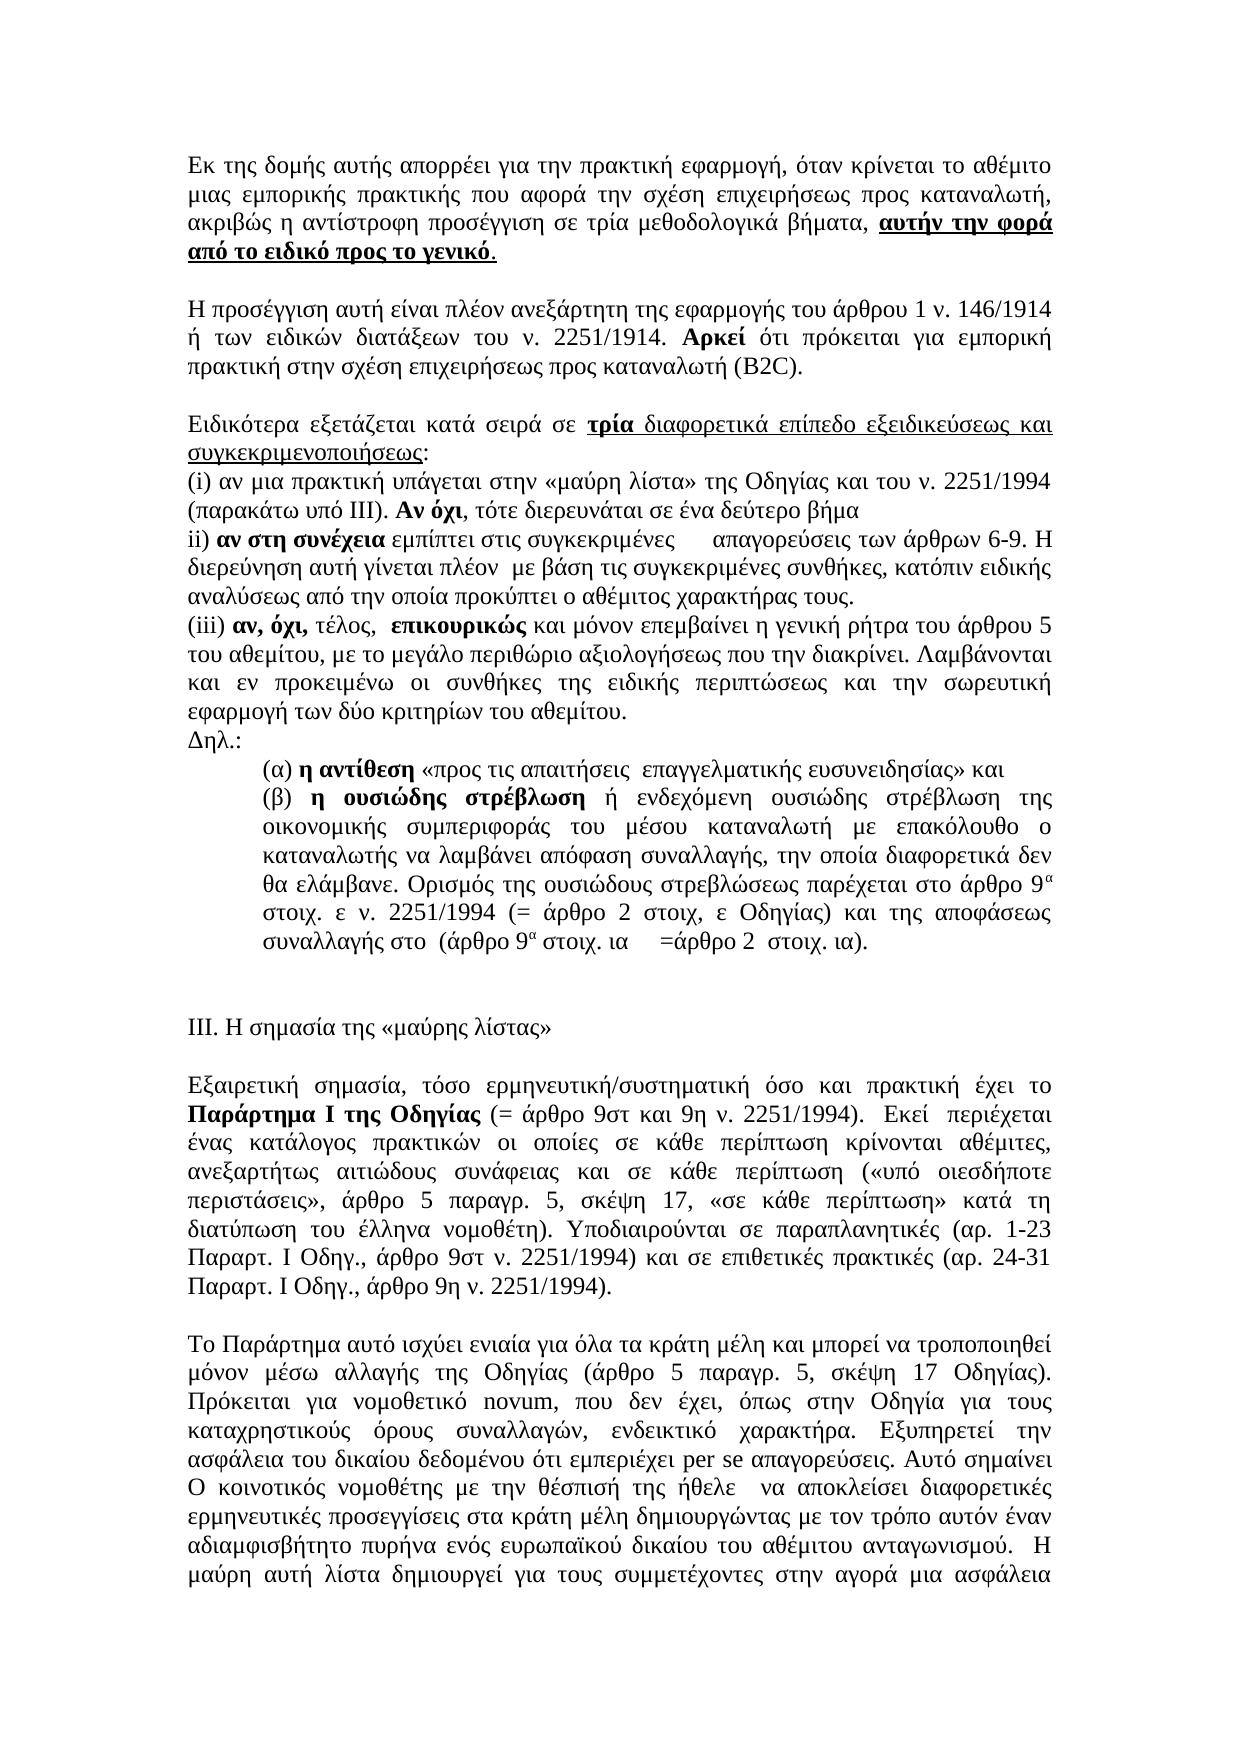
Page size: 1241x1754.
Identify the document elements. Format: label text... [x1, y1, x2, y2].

text ii) αν στη συνέχεια εμπίπτει στις συγκεκριμένες απαγορεύσεις των άρθρων 6-9. Η διερεύνηση αυτή γίνεται πλέον με βάση τις συγκεκριμένες συνθήκες, κατόπιν ειδικής αναλύσεως από την οποία προκύπτει ο αθέμιτος χαρακτήρας τους. [187, 524, 1053, 610]
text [187, 1329, 1053, 1587]
text Ειδικότερα εξετάζεται κατά σειρά σε τρία διαφορετικά επίπεδο εξειδικεύσεως και συγκεκριμενοποιήσεως: [187, 409, 1053, 466]
text Η προσέγγιση αυτή είναι πλέον ανεξάρτητη της εφαρμογής του άρθρου 1 ν. 146/1914 ή των ειδικών διατάξεων του ν. 2251/1914. Αρκεί ότι πρόκειται για εμπορική πρακτική στην σχέση επιχειρήσεως προς καταναλωτή (B2C). [187, 294, 1053, 380]
text Εκ της δομής αυτής απορρέει για την πρακτική εφαρμογή, όταν κρίνεται το αθέμιτο μιας εμπορικής πρακτικής που αφορά την σχέση επιχειρήσεως προς καταναλωτή, ακριβώς η αντίστροφη προσέγγιση σε τρία μεθοδολογικά βήματα, αυτήν την φορά από το ειδικό προς το γενικό. [187, 150, 1053, 265]
text Δηλ.: [187, 725, 1053, 754]
text (β) η ουσιώδης στρέβλωση ή ενδεχόμενη ουσιώδης στρέβλωση της οικονομικής συμπεριφοράς του μέσου καταναλωτή με επακόλουθο ο καταναλωτής να λαμβάνει απόφαση συναλλαγής, την οποία διαφορετικά δεν θα ελάμβανε. Ορισμός της ουσιώδους στρεβλώσεως παρέχεται στο άρθρο 9α στοιχ. ε ν. 2251/1994 (= άρθρο 2 στοιχ, ε Οδηγίας) και της αποφάσεως συναλλαγής στο (άρθρο 9α στοιχ. ια =άρθρο 2 στοιχ. ια). [262, 782, 1053, 955]
text Εξαιρετική σημασία, τόσο ερμηνευτική/συστηματική όσο και πρακτική έχει το Παράρτημα Ι της Οδηγίας (= άρθρο 9στ και 9η ν. 2251/1994). Εκεί περιέχεται ένας κατάλογος πρακτικών οι οποίες σε κάθε περίπτωση κρίνονται αθέμιτες, ανεξαρτήτως αιτιώδους συνάφειας και σε κάθε περίπτωση («υπό οιεσδήποτε περιστάσεις», άρθρο 5 παραγρ. 5, σκέψη 17, «σε κάθε περίπτωση» κατά τη διατύπωση του έλληνα νομοθέτη). Υποδιαιρούνται σε παραπλανητικές (αρ. 1-23 Παραρτ. Ι Οδηγ., άρθρο 9στ ν. 2251/1994) και σε επιθετικές πρακτικές (αρ. 24-31 Παραρτ. Ι Οδηγ., άρθρο 9η ν. 2251/1994). [187, 1070, 1053, 1300]
text (i) αν μια πρακτική υπάγεται στην «μαύρη λίστα» της Οδηγίας και του ν. 2251/1994 (παρακάτω υπό ΙΙΙ). Αν όχι, τότε διερευνάται σε ένα δεύτερο βήμα [187, 466, 1053, 524]
text (iii) αν, όχι, τέλος, επικουρικώς και μόνον επεμβαίνει η γενική ρήτρα του άρθρου 5 του αθεμίτου, με το μεγάλο περιθώριο αξιολογήσεως που την διακρίνει. Λαμβάνονται και εν προκειμένω οι συνθήκες της ειδικής περιπτώσεως και την σωρευτική εφαρμογή των δύο κριτηρίων του αθεμίτου. [187, 610, 1053, 725]
text ΙΙΙ. Η σημασία της «μαύρης λίστας» [187, 1012, 1053, 1041]
text (α) η αντίθεση «προς τις απαιτήσεις επαγγελματικής ευσυνειδησίας» και [187, 754, 1053, 782]
